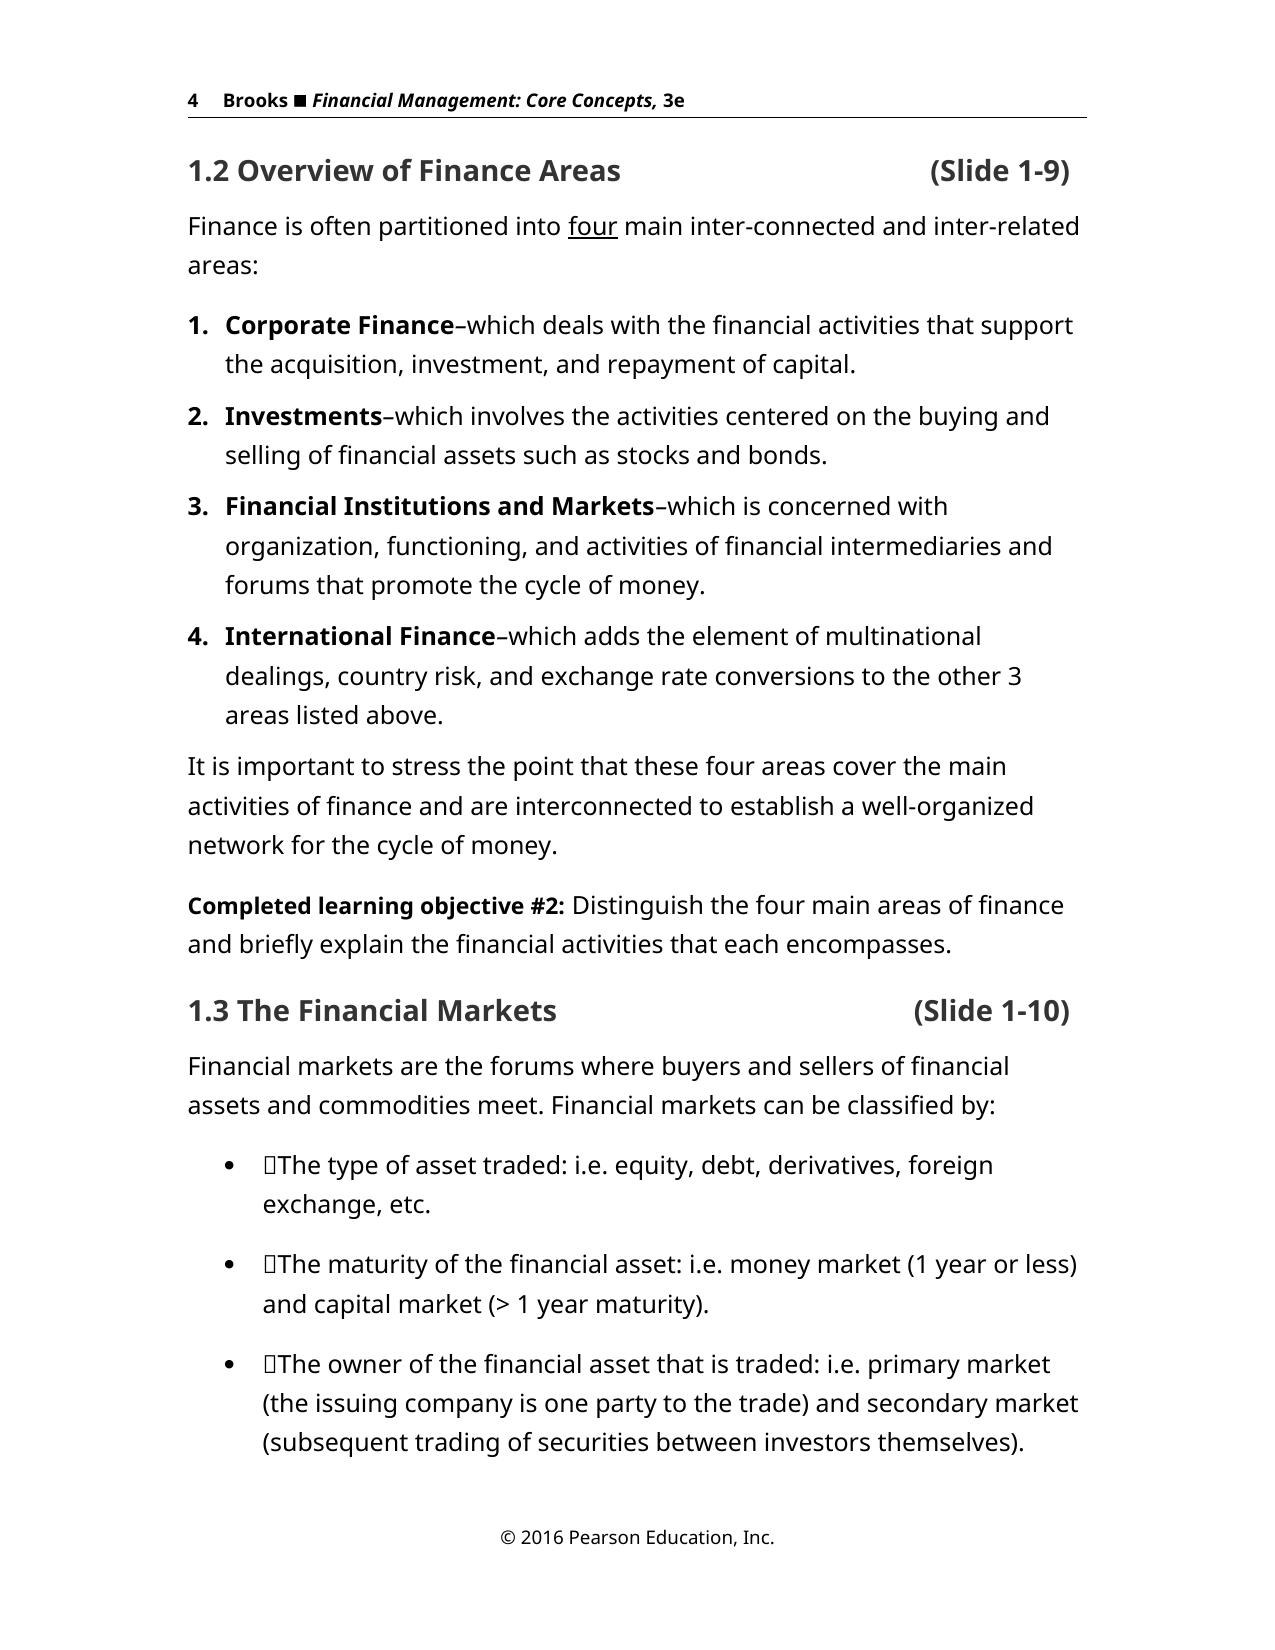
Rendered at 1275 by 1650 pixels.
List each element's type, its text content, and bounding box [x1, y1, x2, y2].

list 2. Investments–which involves the activities centered on the buying and selling of financial assets such as stocks and bonds. [187, 398, 1087, 471]
text 1.3 The Financial Markets (Slide 1-10) [187, 991, 1087, 1030]
text Financial markets are the forums where buyers and sellers of financial assets and commodities meet. Financial markets can be classified by: [187, 1049, 1087, 1122]
text It is important to stress the point that these four areas cover the main activities of finance and are interconnected to establish a well-organized network for the cycle of money. [187, 749, 1087, 861]
text The owner of the financial asset that is traded: i.e. primary market (the issuing company is one party to the trade) and secondary market (subsequent trading of securities between investors themselves). [225, 1346, 1087, 1459]
text 1.2 Overview of Finance Areas (Slide 1-9) [187, 150, 1087, 190]
text Finance is often partitioned into four main inter-connected and inter-related areas: [187, 208, 1087, 281]
text Completed learning objective #2: Distinguish the four main areas of finance and briefly explain the financial activities that each encompasses. [187, 887, 1087, 961]
list 3. Financial Institutions and Markets–which is concerned with organization, functioning, and activities of financial intermediaries and forums that promote the cycle of money. [187, 489, 1087, 601]
text The maturity of the financial asset: i.e. money market (1 year or less) and capital market (> 1 year maturity). [225, 1247, 1087, 1320]
text The type of asset traded: i.e. equity, debt, derivatives, foreign exchange, etc. [225, 1148, 1087, 1221]
list 1. Corporate Finance–which deals with the financial activities that support the acquisition, investment, and repayment of capital. [187, 307, 1087, 381]
list 4. International Finance–which adds the element of multinational dealings, country risk, and exchange rate conversions to the other 3 areas listed above. [187, 619, 1087, 731]
